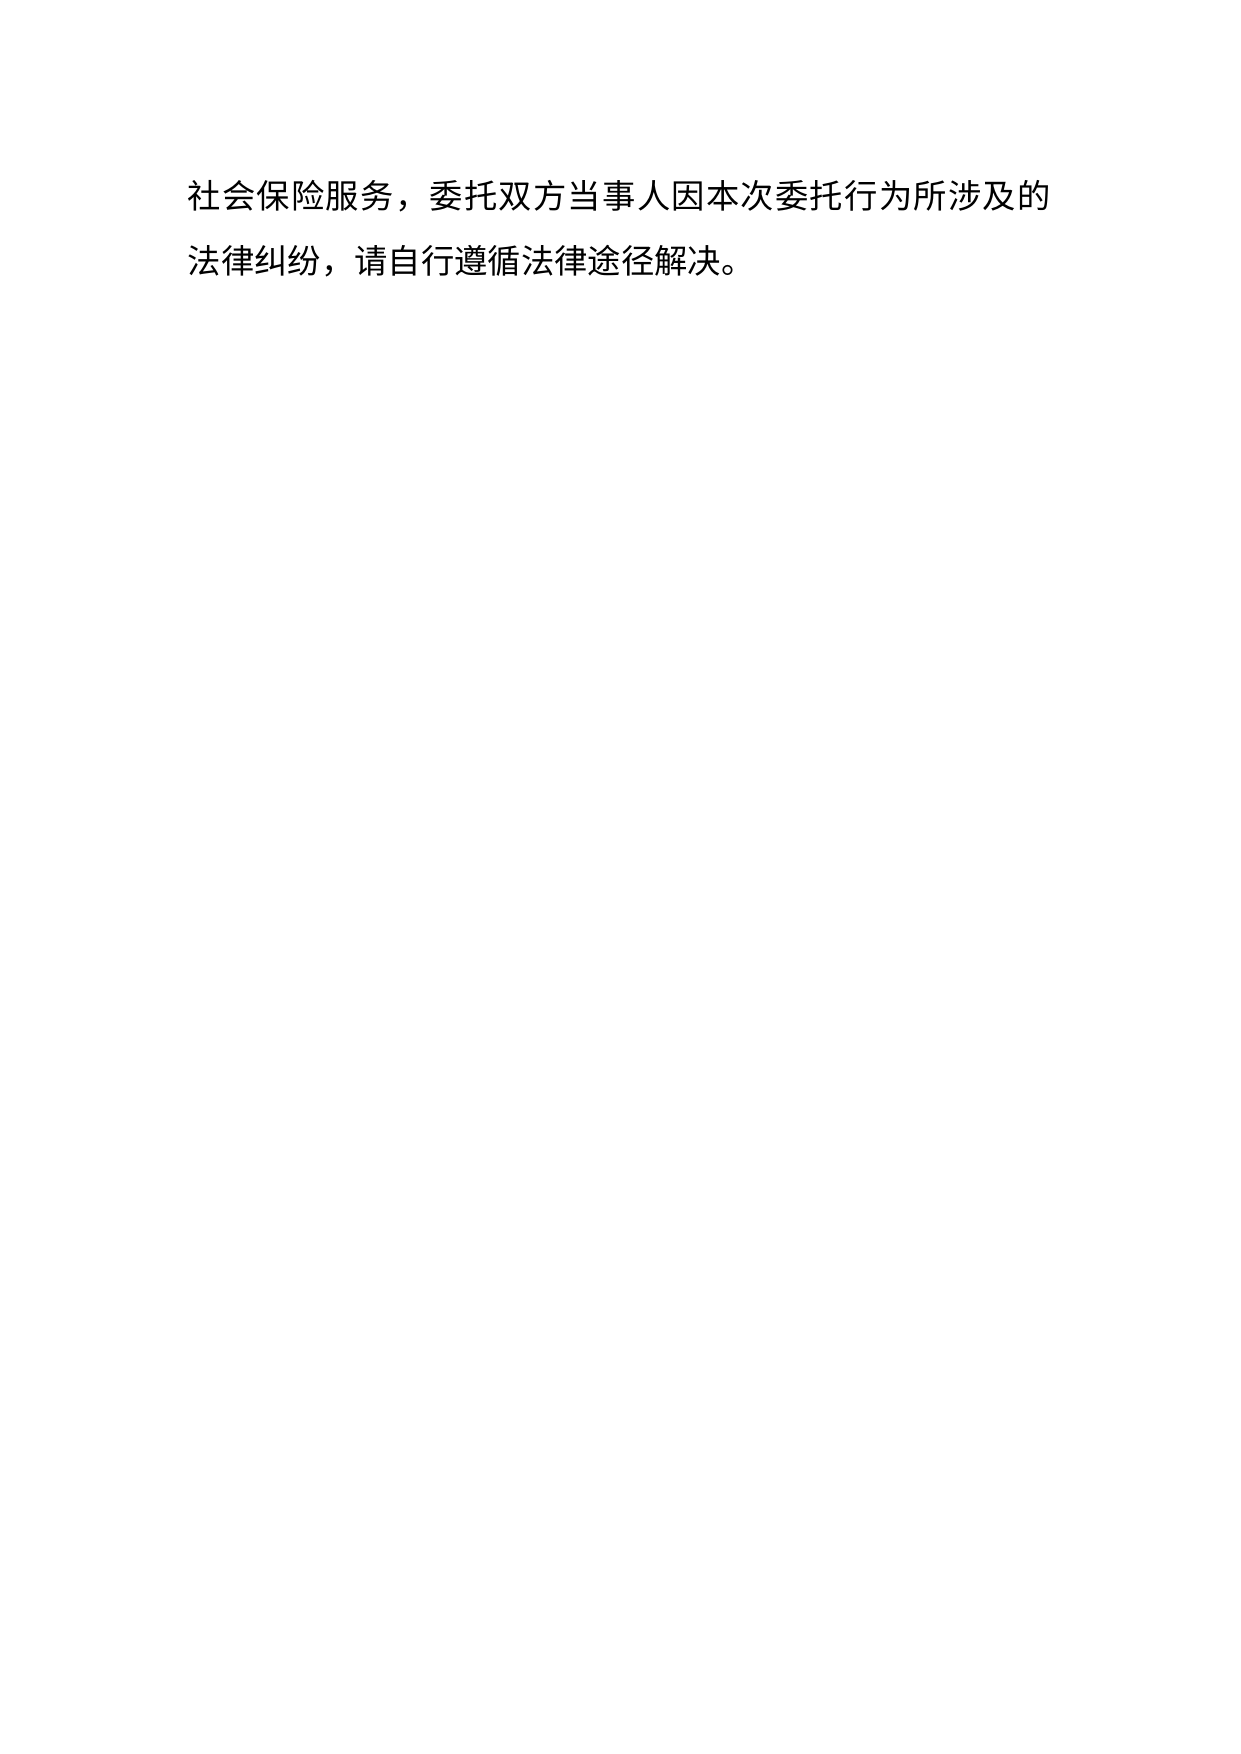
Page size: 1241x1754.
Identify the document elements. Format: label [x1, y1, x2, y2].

text [187, 162, 1053, 292]
